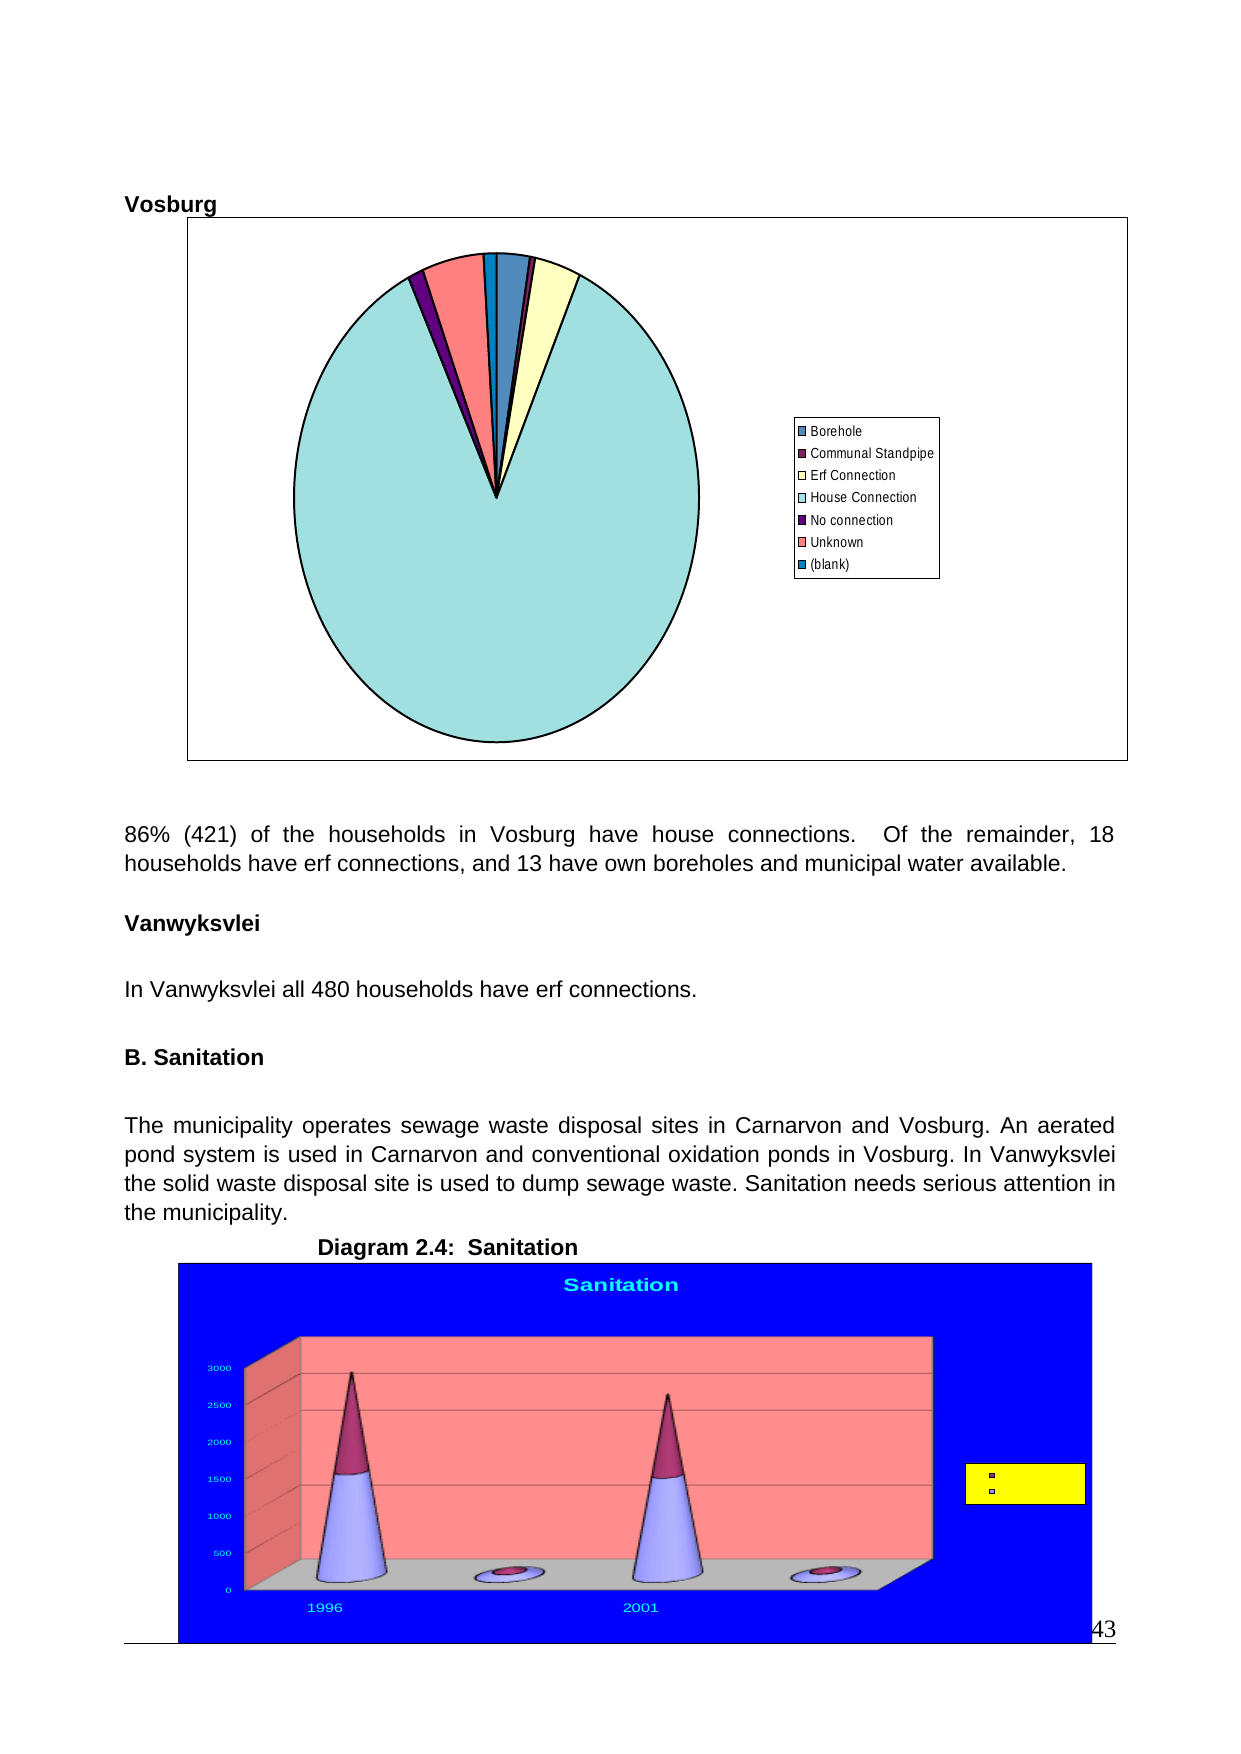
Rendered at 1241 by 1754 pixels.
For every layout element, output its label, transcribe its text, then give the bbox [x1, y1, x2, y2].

text B. Sanitation [124, 1044, 1116, 1070]
text In Vanwyksvlei all 480 households have erf connections. [124, 976, 1116, 1002]
table_header [188, 218, 1127, 760]
subtitle Vanwyksvlei [124, 910, 1116, 936]
text The municipality operates sewage waste disposal sites in Carnarvon and Vosburg. An aerated pond system is used in Carnarvon and conventional oxidation ponds in Vosburg. In Vanwyksvlei the solid waste disposal site is used to dump sewage waste. Sanitation needs serious attention in the municipality. [124, 1112, 1116, 1226]
text Diagram 2.4: Sanitation [242, 1233, 1116, 1260]
text 86% (421) of the households in Vosburg have house connections. Of the remainder, 18 households have erf connections, and 13 have own boreholes and municipal water available. [124, 821, 1116, 876]
subtitle Vosburg [124, 191, 1116, 217]
